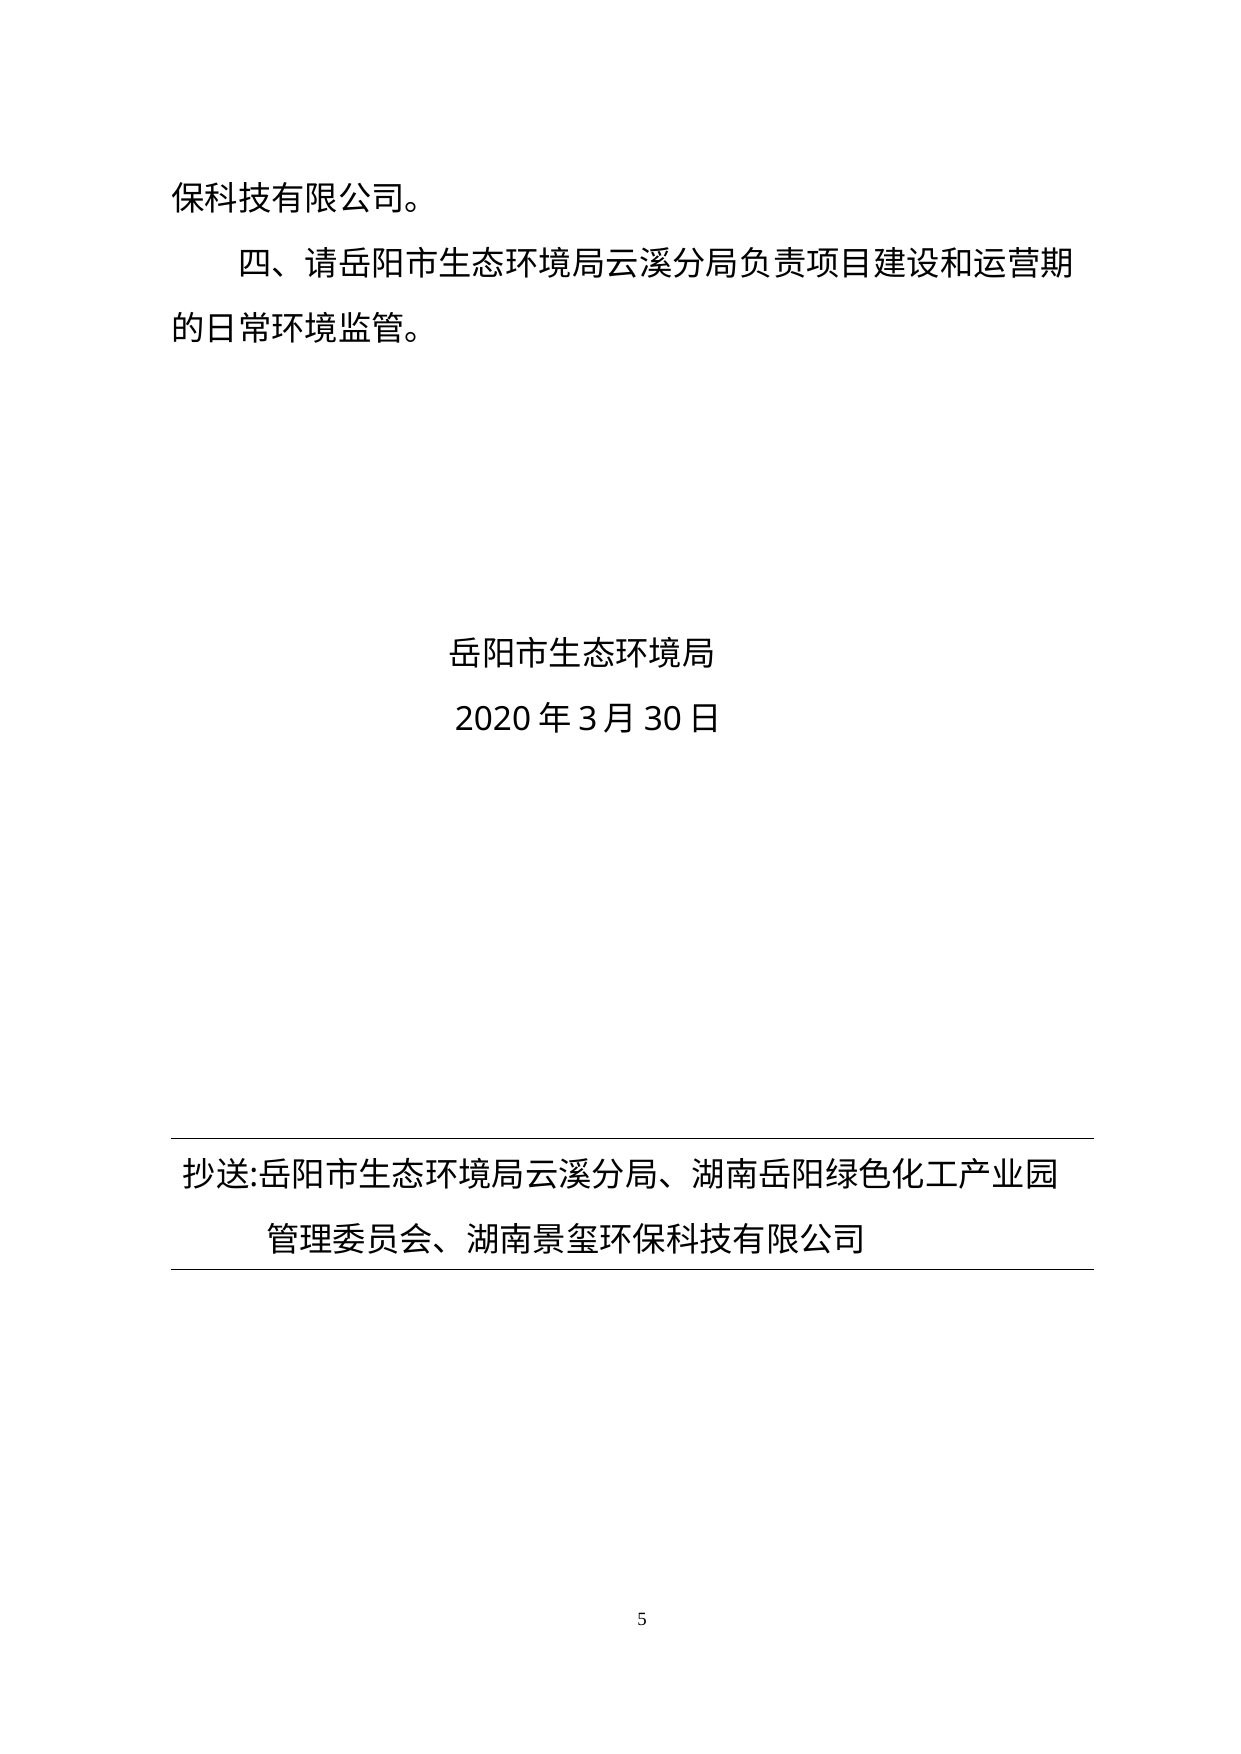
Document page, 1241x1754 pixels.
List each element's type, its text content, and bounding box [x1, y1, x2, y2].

table_header 抄送:岳阳市生态环境局云溪分局、湖南岳阳绿色化工产业园管理委员会、湖南景玺环保科技有限公司 [171, 1139, 1094, 1269]
text 2020年3月30日 [171, 683, 1075, 748]
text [171, 163, 1075, 228]
text 岳阳市生态环境局 [171, 618, 1075, 683]
text 四、请岳阳市生态环境局云溪分局负责项目建设和运营期的日常环境监管。 [171, 228, 1075, 358]
